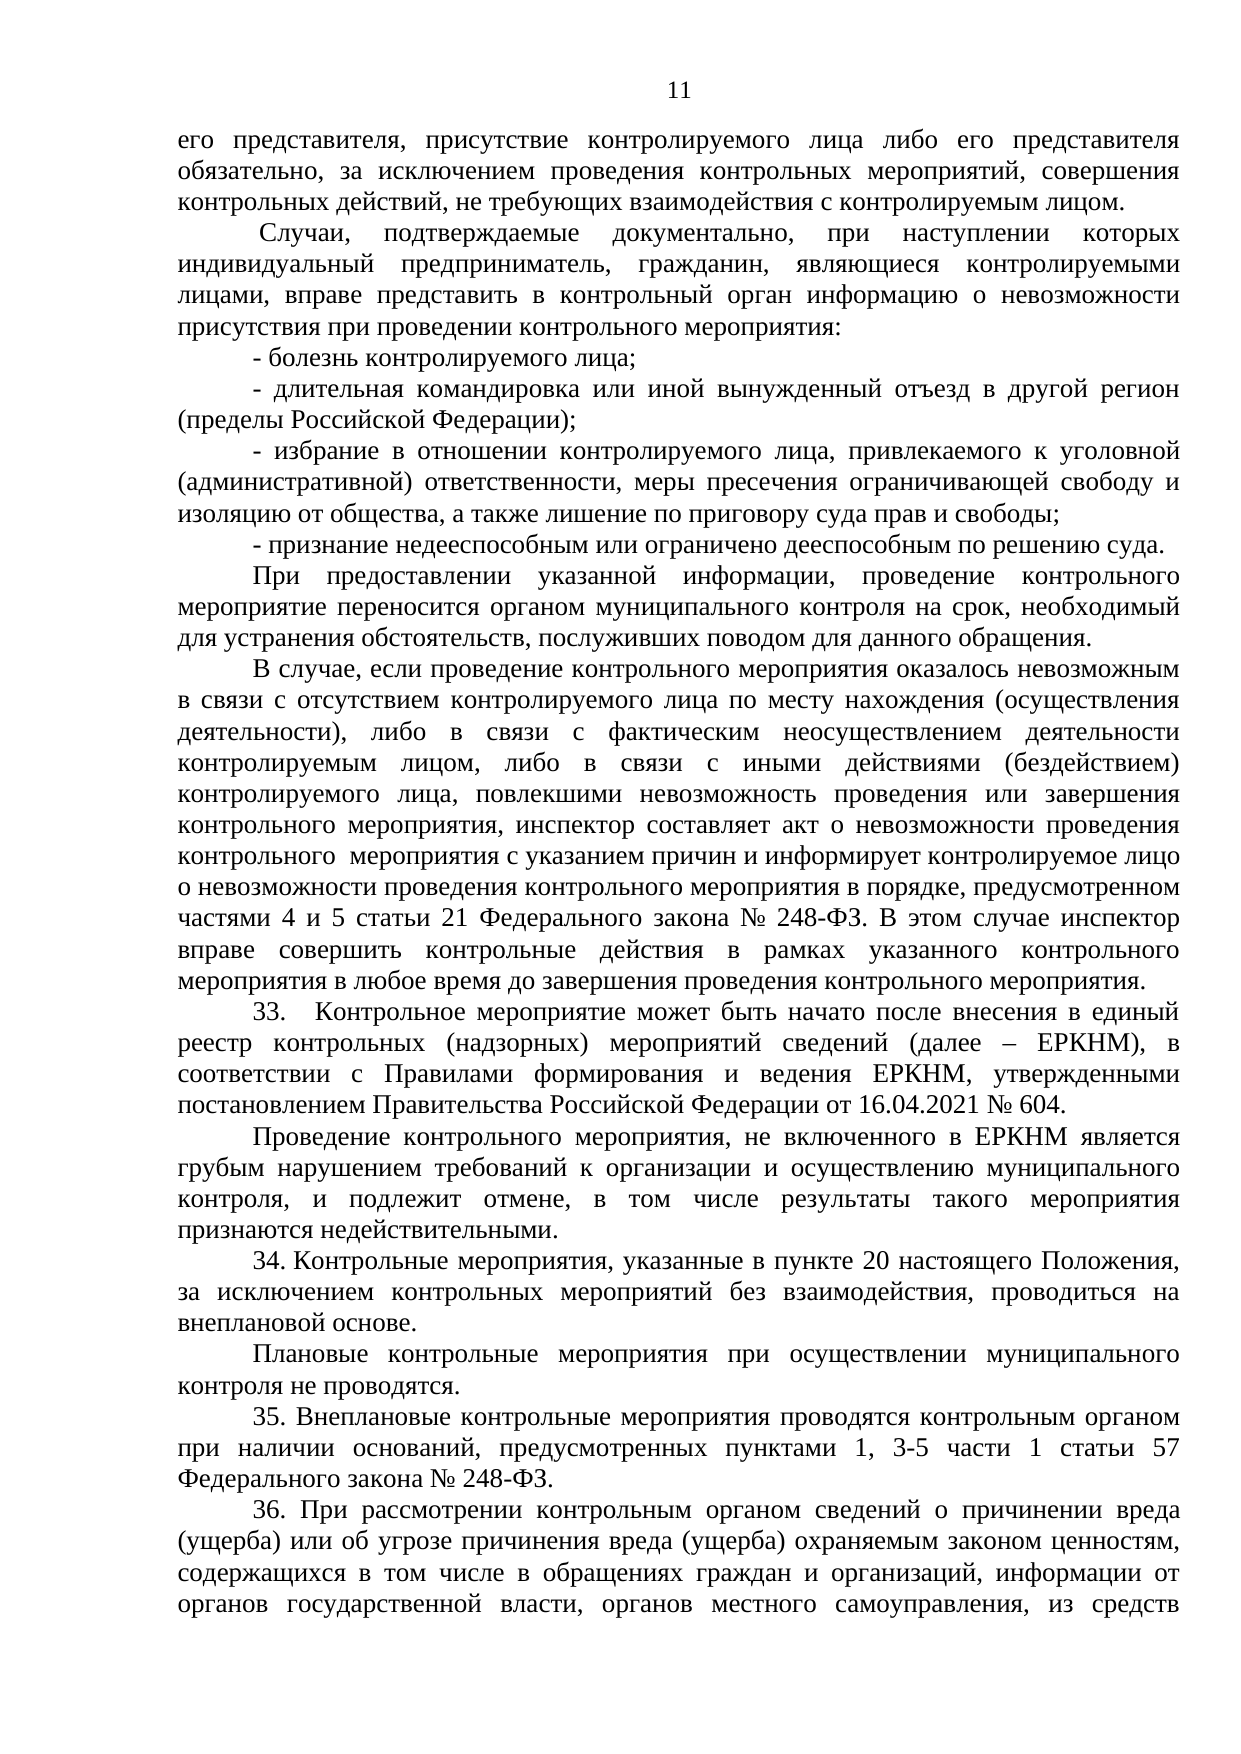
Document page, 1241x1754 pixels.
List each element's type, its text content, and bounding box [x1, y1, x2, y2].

text - болезнь контролируемого лица; [177, 341, 1181, 372]
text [177, 123, 1181, 216]
text При предоставлении указанной информации, проведение контрольного мероприятие переносится органом муниципального контроля на срок, необходимый для устранения обстоятельств, послуживших поводом для данного обращения. [177, 559, 1181, 652]
text - длительная командировка или иной вынужденный отъезд в другой регион (пределы Российской Федерации); [177, 372, 1181, 434]
text 33. Контрольное мероприятие может быть начато после внесения в единый реестр контрольных (надзорных) мероприятий сведений (далее – ЕРКНМ), в соответствии с Правилами формирования и ведения ЕРКНМ, утвержденными постановлением Правительства Российской Федерации от 16.04.2021 № 604. [177, 995, 1181, 1119]
text - избрание в отношении контролируемого лица, привлекаемого к уголовной (административной) ответственности, меры пресечения ограничивающей свободу и изоляцию от общества, а также лишение по приговору суда прав и свободы; [177, 434, 1181, 528]
text 34. Контрольные мероприятия, указанные в пункте 20 настоящего Положения, за исключением контрольных мероприятий без взаимодействия, проводиться на внеплановой основе. [177, 1244, 1181, 1338]
text Проведение контрольного мероприятия, не включенного в ЕРКНМ является грубым нарушением требований к организации и осуществлению муниципального контроля, и подлежит отмене, в том числе результаты такого мероприятия признаются недействительными. [177, 1119, 1181, 1244]
text - признание недееспособным или ограничено дееспособным по решению суда. [177, 528, 1181, 559]
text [177, 1493, 1181, 1618]
text В случае, если проведение контрольного мероприятия оказалось невозможным в связи с отсутствием контролируемого лица по месту нахождения (осуществления деятельности), либо в связи с фактическим неосуществлением деятельности контролируемым лицом, либо в связи с иными действиями (бездействием) контролируемого лица, повлекшими невозможность проведения или завершения контрольного мероприятия, инспектор составляет акт о невозможности проведения контрольного мероприятия с указанием причин и информирует контролируемое лицо о невозможности проведения контрольного мероприятия в порядке, предусмотренном частями 4 и 5 статьи 21 Федерального закона № 248-ФЗ. В этом случае инспектор вправе совершить контрольные действия в рамках указанного контрольного мероприятия в любое время до завершения проведения контрольного мероприятия. [177, 652, 1181, 995]
text Плановые контрольные мероприятия при осуществлении муниципального контроля не проводятся. [177, 1338, 1181, 1400]
text Случаи, подтверждаемые документально, при наступлении которых индивидуальный предприниматель, гражданин, являющиеся контролируемыми лицами, вправе представить в контрольный орган информацию о невозможности присутствия при проведении контрольного мероприятия: [177, 216, 1181, 341]
text 35. Внеплановые контрольные мероприятия проводятся контрольным органом при наличии оснований, предусмотренных пунктами 1, 3-5 части 1 статьи 57 Федерального закона № 248-ФЗ. [177, 1400, 1181, 1493]
